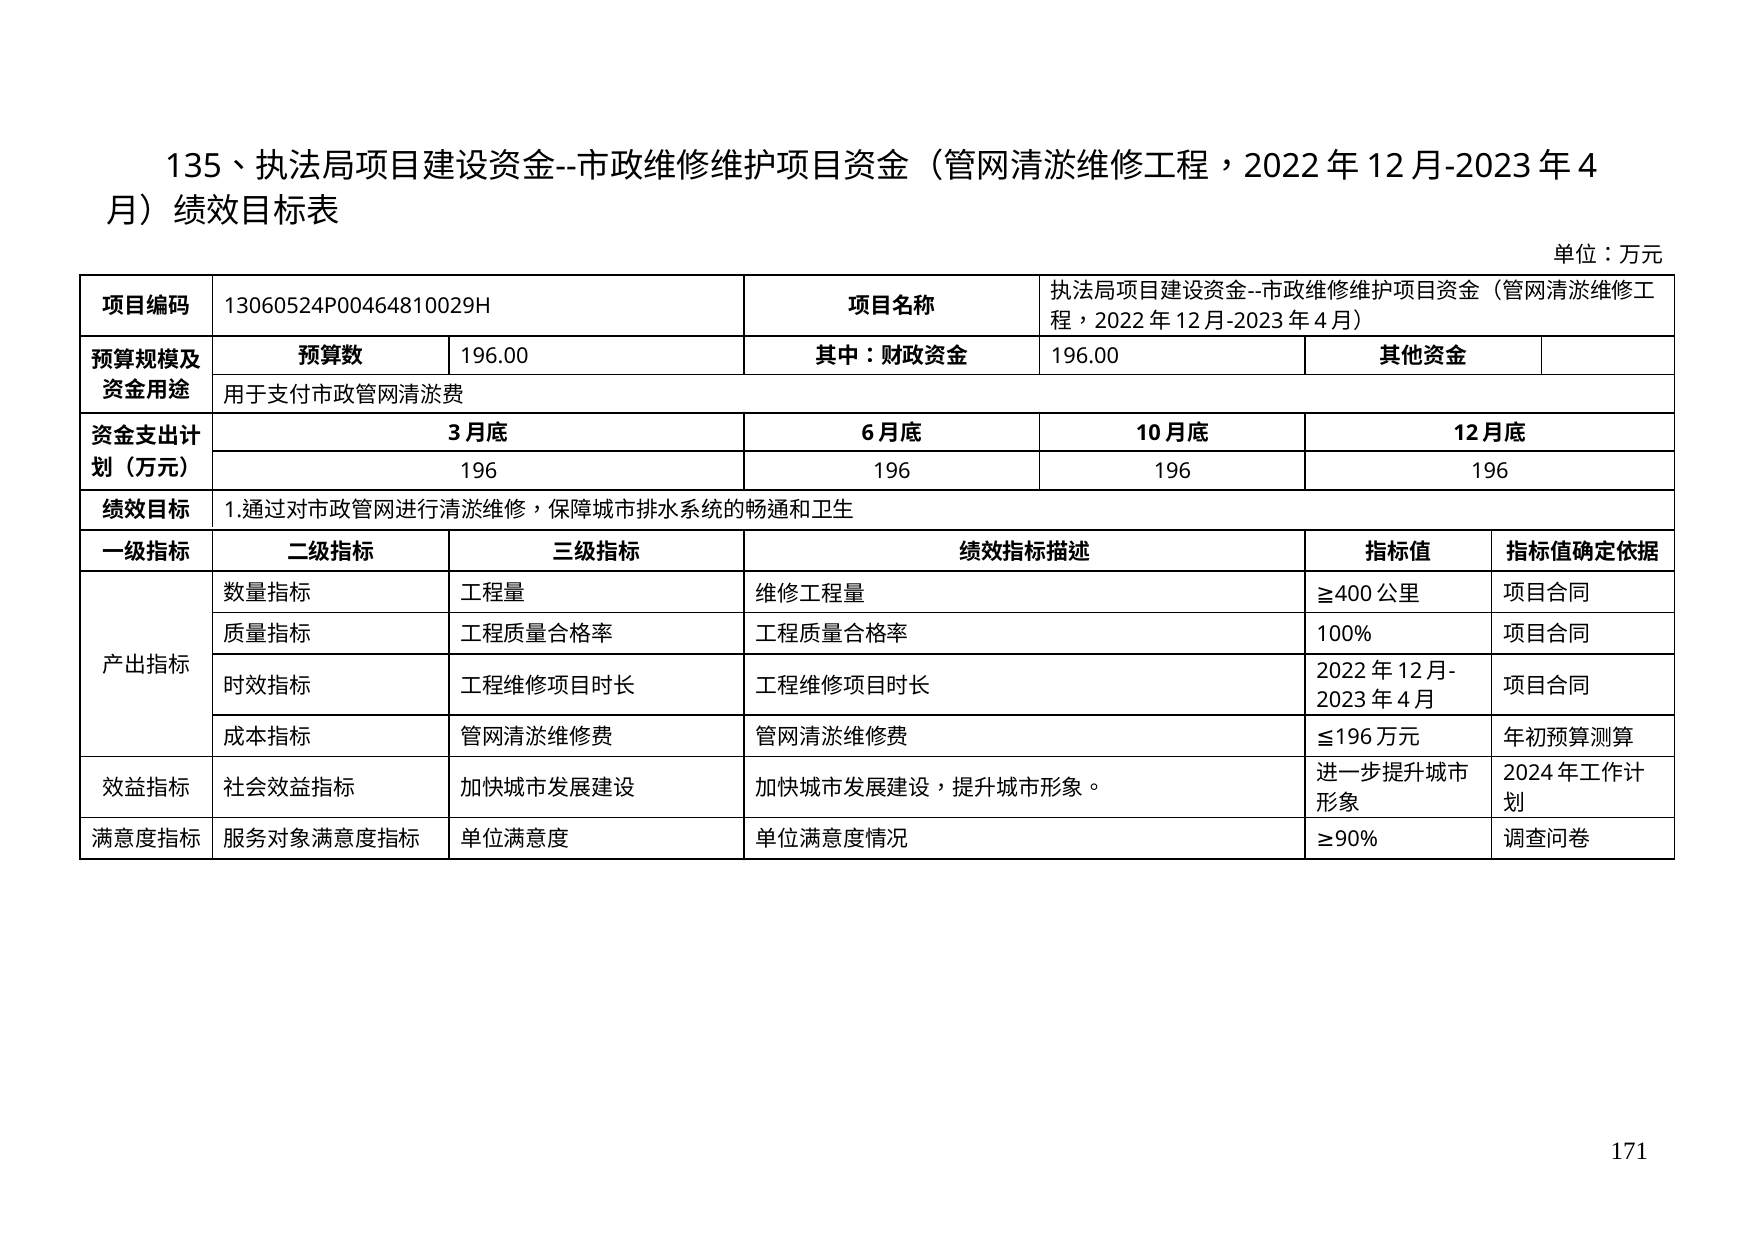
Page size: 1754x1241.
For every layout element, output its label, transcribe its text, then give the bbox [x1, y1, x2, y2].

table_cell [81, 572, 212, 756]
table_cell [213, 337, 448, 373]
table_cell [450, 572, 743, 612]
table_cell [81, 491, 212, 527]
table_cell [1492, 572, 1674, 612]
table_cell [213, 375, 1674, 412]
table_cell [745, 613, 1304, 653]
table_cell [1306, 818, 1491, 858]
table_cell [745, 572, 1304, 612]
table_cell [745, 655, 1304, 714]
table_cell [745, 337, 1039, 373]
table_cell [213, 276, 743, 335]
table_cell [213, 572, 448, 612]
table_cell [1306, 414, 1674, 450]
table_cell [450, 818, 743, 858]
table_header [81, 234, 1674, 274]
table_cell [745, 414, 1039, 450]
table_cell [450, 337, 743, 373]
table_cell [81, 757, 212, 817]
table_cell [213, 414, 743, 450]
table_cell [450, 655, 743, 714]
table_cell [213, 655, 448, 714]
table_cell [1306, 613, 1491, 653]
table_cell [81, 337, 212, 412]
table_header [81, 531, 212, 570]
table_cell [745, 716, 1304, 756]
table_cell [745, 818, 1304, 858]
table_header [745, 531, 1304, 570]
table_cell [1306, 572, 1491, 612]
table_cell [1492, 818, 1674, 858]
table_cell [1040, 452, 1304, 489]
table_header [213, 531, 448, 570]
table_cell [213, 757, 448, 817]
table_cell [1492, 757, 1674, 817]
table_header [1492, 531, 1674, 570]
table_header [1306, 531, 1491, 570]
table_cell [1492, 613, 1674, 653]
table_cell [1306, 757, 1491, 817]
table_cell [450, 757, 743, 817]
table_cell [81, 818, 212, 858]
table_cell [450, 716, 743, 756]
text 135、执法局项目建设资金--市政维修维护项目资金（管网清淤维修工程，2022年12月-2023年4月）绩效目标表 [106, 142, 1648, 233]
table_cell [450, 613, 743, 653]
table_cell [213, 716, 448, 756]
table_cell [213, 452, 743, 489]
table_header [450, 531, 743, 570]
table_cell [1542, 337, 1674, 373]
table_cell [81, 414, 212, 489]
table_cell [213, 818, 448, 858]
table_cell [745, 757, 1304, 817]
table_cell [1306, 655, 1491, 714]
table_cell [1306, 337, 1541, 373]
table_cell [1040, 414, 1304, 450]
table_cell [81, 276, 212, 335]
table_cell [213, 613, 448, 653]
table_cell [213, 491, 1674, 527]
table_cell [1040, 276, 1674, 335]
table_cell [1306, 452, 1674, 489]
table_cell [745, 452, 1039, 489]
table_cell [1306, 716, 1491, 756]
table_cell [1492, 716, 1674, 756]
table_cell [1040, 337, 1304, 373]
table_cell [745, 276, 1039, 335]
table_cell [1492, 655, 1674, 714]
